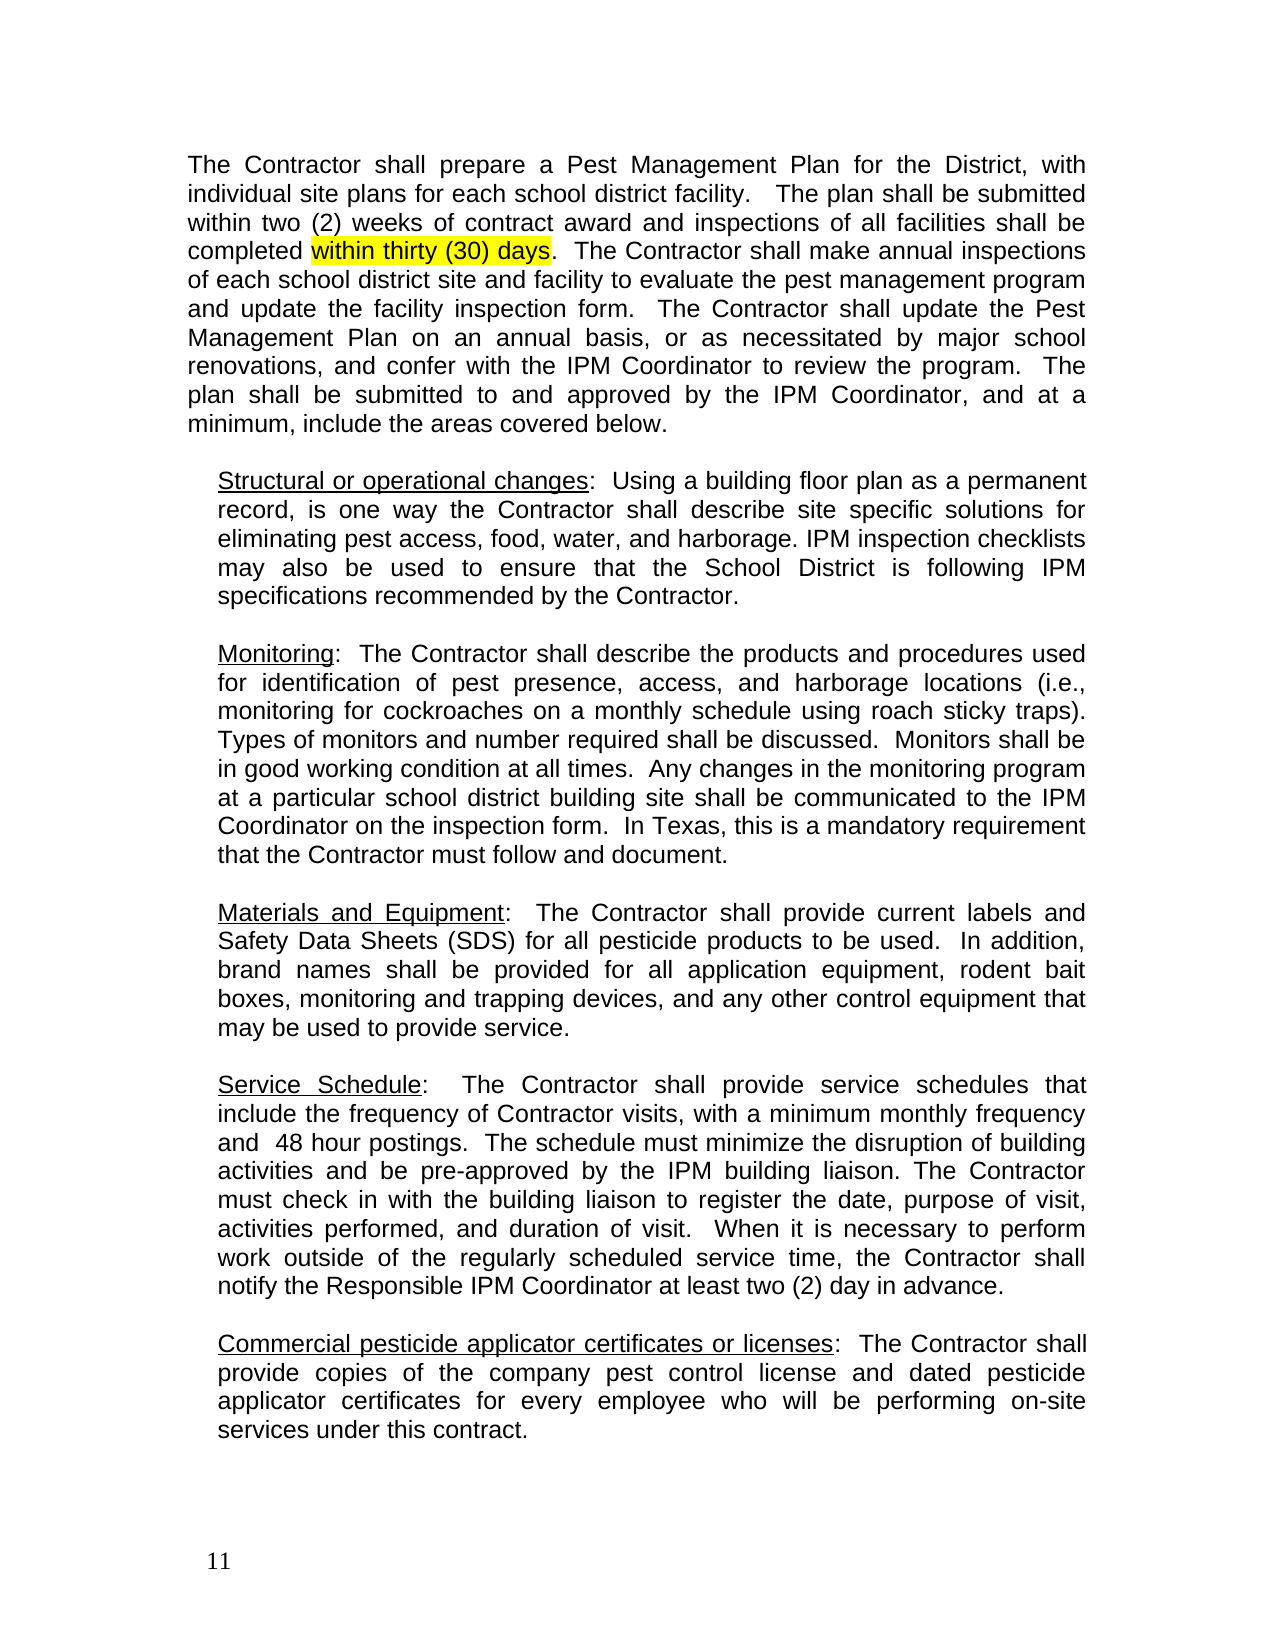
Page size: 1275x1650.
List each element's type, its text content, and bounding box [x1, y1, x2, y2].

text Structural or operational changes: Using a building floor plan as a permanent record, is one way the Contractor shall describe site specific solutions for eliminating pest access, food, water, and harborage. IPM inspection checklists may also be used to ensure that the is following IPM specifications recommended by the Contractor. [217, 466, 1087, 610]
text Service Schedule: The Contractor shall provide service schedules that include the frequency of Contractor visits, with a minimum monthly frequency and 48 hour postings. The schedule must minimize the disruption of building activities and be pre-approved by the IPM building liaison. The Contractor must check in with the building liaison to register the date, purpose of visit, activities performed, and duration of visit. When it is necessary to perform work outside of the regularly scheduled service time, the Contractor shall notify the Responsible IPM Coordinator at least two (2) day in advance. [217, 1070, 1087, 1300]
text Commercial pesticide applicator certificates or licenses: The Contractor shall provide copies of the company pest control license and dated pesticide applicator certificates for every employee who will be performing on-site services under this contract. [217, 1329, 1087, 1444]
text Materials and Equipment: The Contractor shall provide current labels and Safety Data Sheets (SDS) for all pesticide products to be used. In addition, brand names shall be provided for all application equipment, rodent bait boxes, monitoring and trapping devices, and any other control equipment that may be used to provide service. [217, 897, 1087, 1041]
text The Contractor shall prepare a Pest Management Plan for the District, with individual site plans for each school district facility. The plan shall be submitted within two (2) weeks of contract award and inspections of all facilities shall be completed within thirty (30) days. The Contractor shall make annual inspections of each school district site and facility to evaluate the pest management program and update the facility inspection form. The Contractor shall update the Pest Management Plan on an annual basis, or as necessitated by major school renovations, and confer with the IPM Coordinator to review the program. The plan shall be submitted to and approved by the IPM Coordinator, and at a minimum, include the areas covered below. [187, 150, 1087, 437]
text Monitoring: The Contractor shall describe the products and procedures used for identification of pest presence, access, and harborage locations (i.e., monitoring for cockroaches on a monthly schedule using roach sticky traps). Types of monitors and number required shall be discussed. Monitors shall be in good working condition at all times. Any changes in the monitoring program at a particular school district building site shall be communicated to the IPM Coordinator on the inspection form. In Texas, this is a mandatory requirement that the Contractor must follow and document. [217, 639, 1087, 869]
